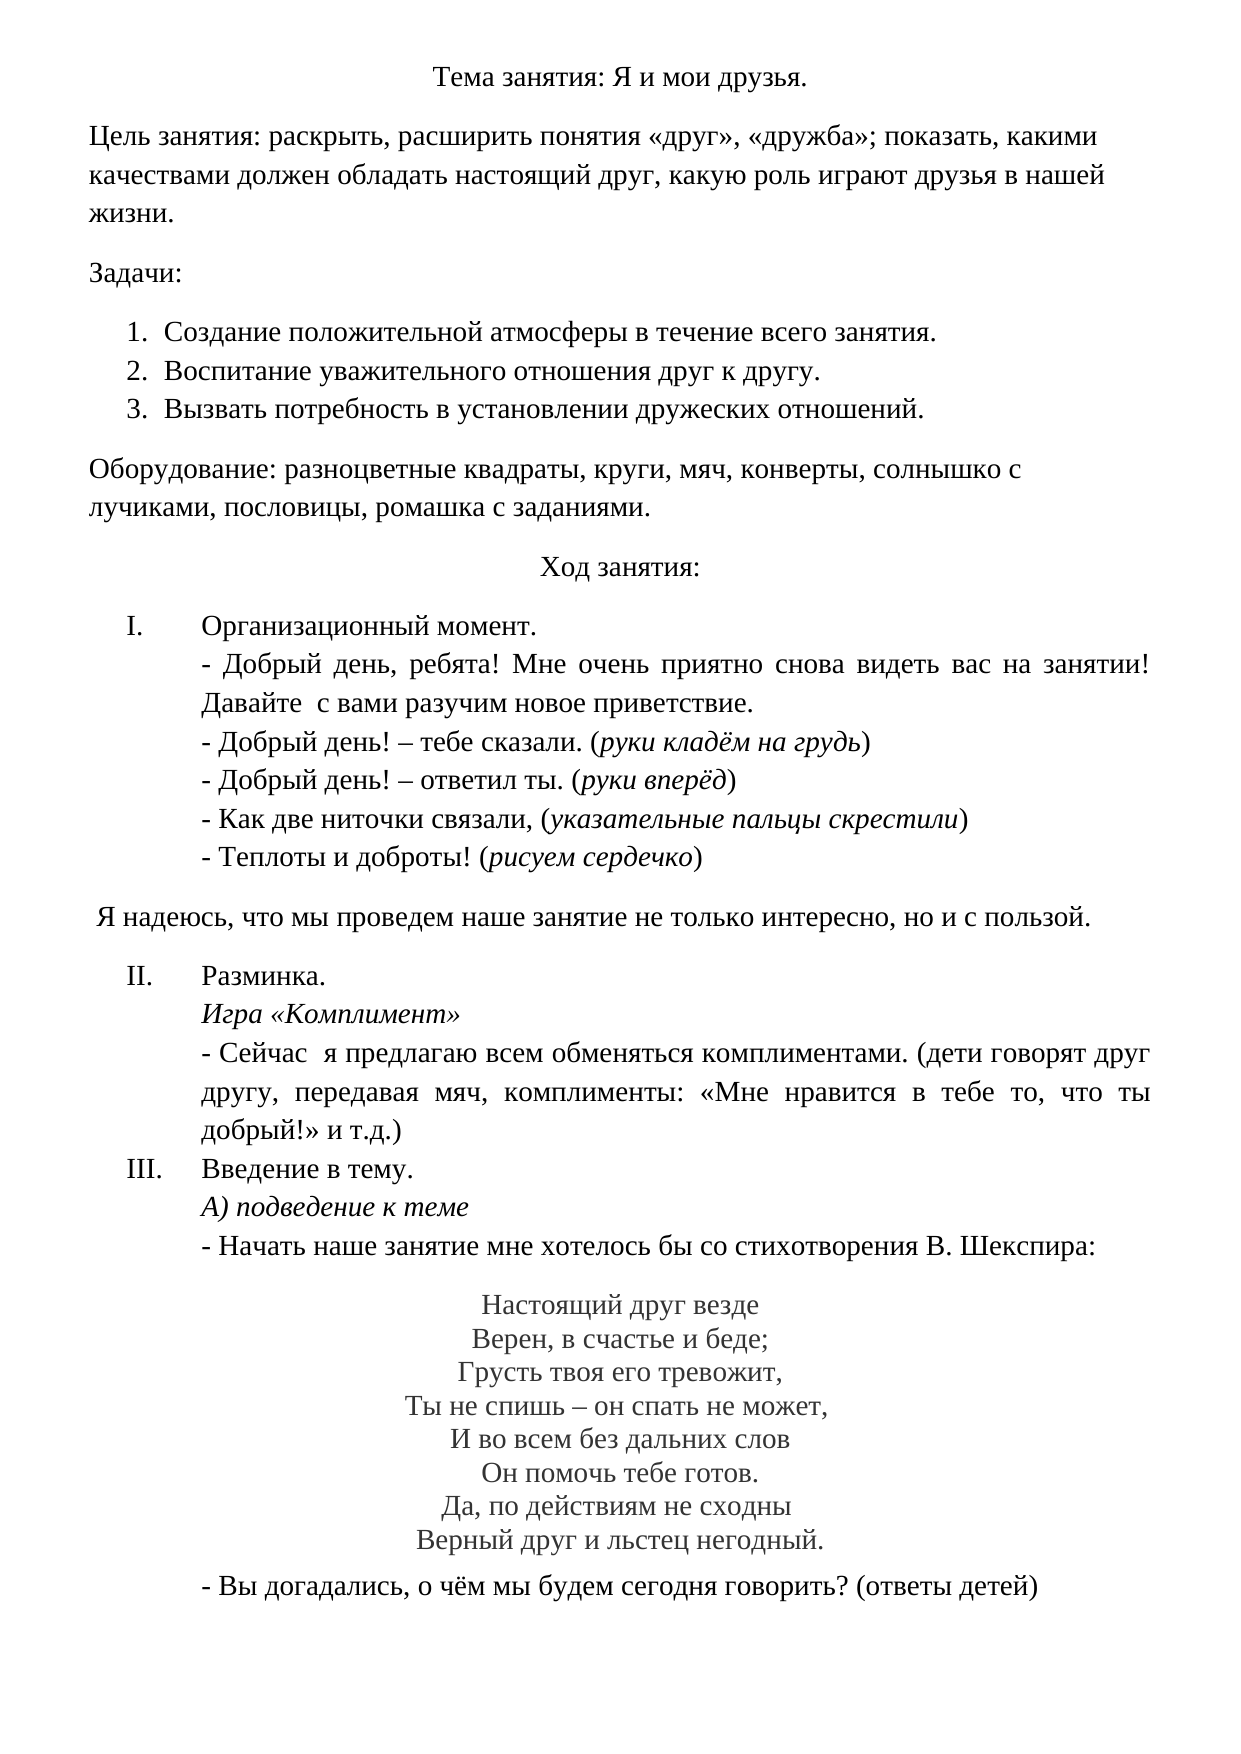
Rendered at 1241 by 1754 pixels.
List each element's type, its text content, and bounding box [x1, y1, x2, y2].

list - Вы догадались, о чём мы будем сегодня говорить? (ответы детей) [201, 1568, 1152, 1602]
list А) подведение к теме [201, 1189, 1152, 1223]
text Тема занятия: Я и мои друзья. [89, 59, 1152, 93]
text Оборудование: разноцветные квадраты, круги, мяч, конверты, солнышко с лучиками, пословицы, ромашка с заданиями. [89, 451, 1152, 523]
list - Начать наше занятие мне хотелось бы со стихотворения В. Шекспира: [201, 1228, 1152, 1261]
text Цель занятия: раскрыть, расширить понятия «друг», «дружба»; показать, какими качествами должен обладать настоящий друг, какую роль играют друзья в нашей жизни. [89, 118, 1152, 229]
list Игра «Комплимент» [201, 997, 1152, 1030]
list Введение в тему. [126, 1151, 1152, 1184]
list - Добрый день! – ответил ты. (руки вперёд) [201, 762, 1152, 796]
list - Теплоты и доброты! (рисуем сердечко) [201, 839, 1152, 873]
list Разминка. [126, 958, 1152, 992]
list Воспитание уважительного отношения друг к другу. [126, 353, 1152, 386]
list Создание положительной атмосферы в течение всего занятия. [126, 314, 1152, 348]
list - Сейчас я предлагаю всем обменяться комплиментами. (дети говорят друг другу, передавая мяч, комплименты: «Мне нравится в тебе то, что ты добрый!» и т.д.) [201, 1035, 1152, 1146]
text Ход занятия: [89, 549, 1152, 582]
list - Добрый день! – тебе сказали. (руки кладём на грудь) [201, 724, 1152, 757]
text Задачи: [89, 255, 1152, 288]
list Организационный момент. [126, 608, 1152, 642]
list - Добрый день, ребята! Мне очень приятно снова видеть вас на занятии! Давайте с вами разучим новое приветствие. [201, 647, 1152, 719]
text Настоящий друг везде Верен, в счастье и беде; Грусть твоя его тревожит, Ты не спишь – он спать не может, И во всем без дальних слов Он помочь тебе готов. Да, по действиям не сходны Верный друг и льстец негодный. [89, 1287, 1152, 1556]
list - Как две ниточки связали, (указательные пальцы скрестили) [201, 801, 1152, 834]
text Я надеюсь, что мы проведем наше занятие не только интересно, но и с пользой. [89, 899, 1152, 932]
list Вызвать потребность в установлении дружеских отношений. [126, 391, 1152, 425]
